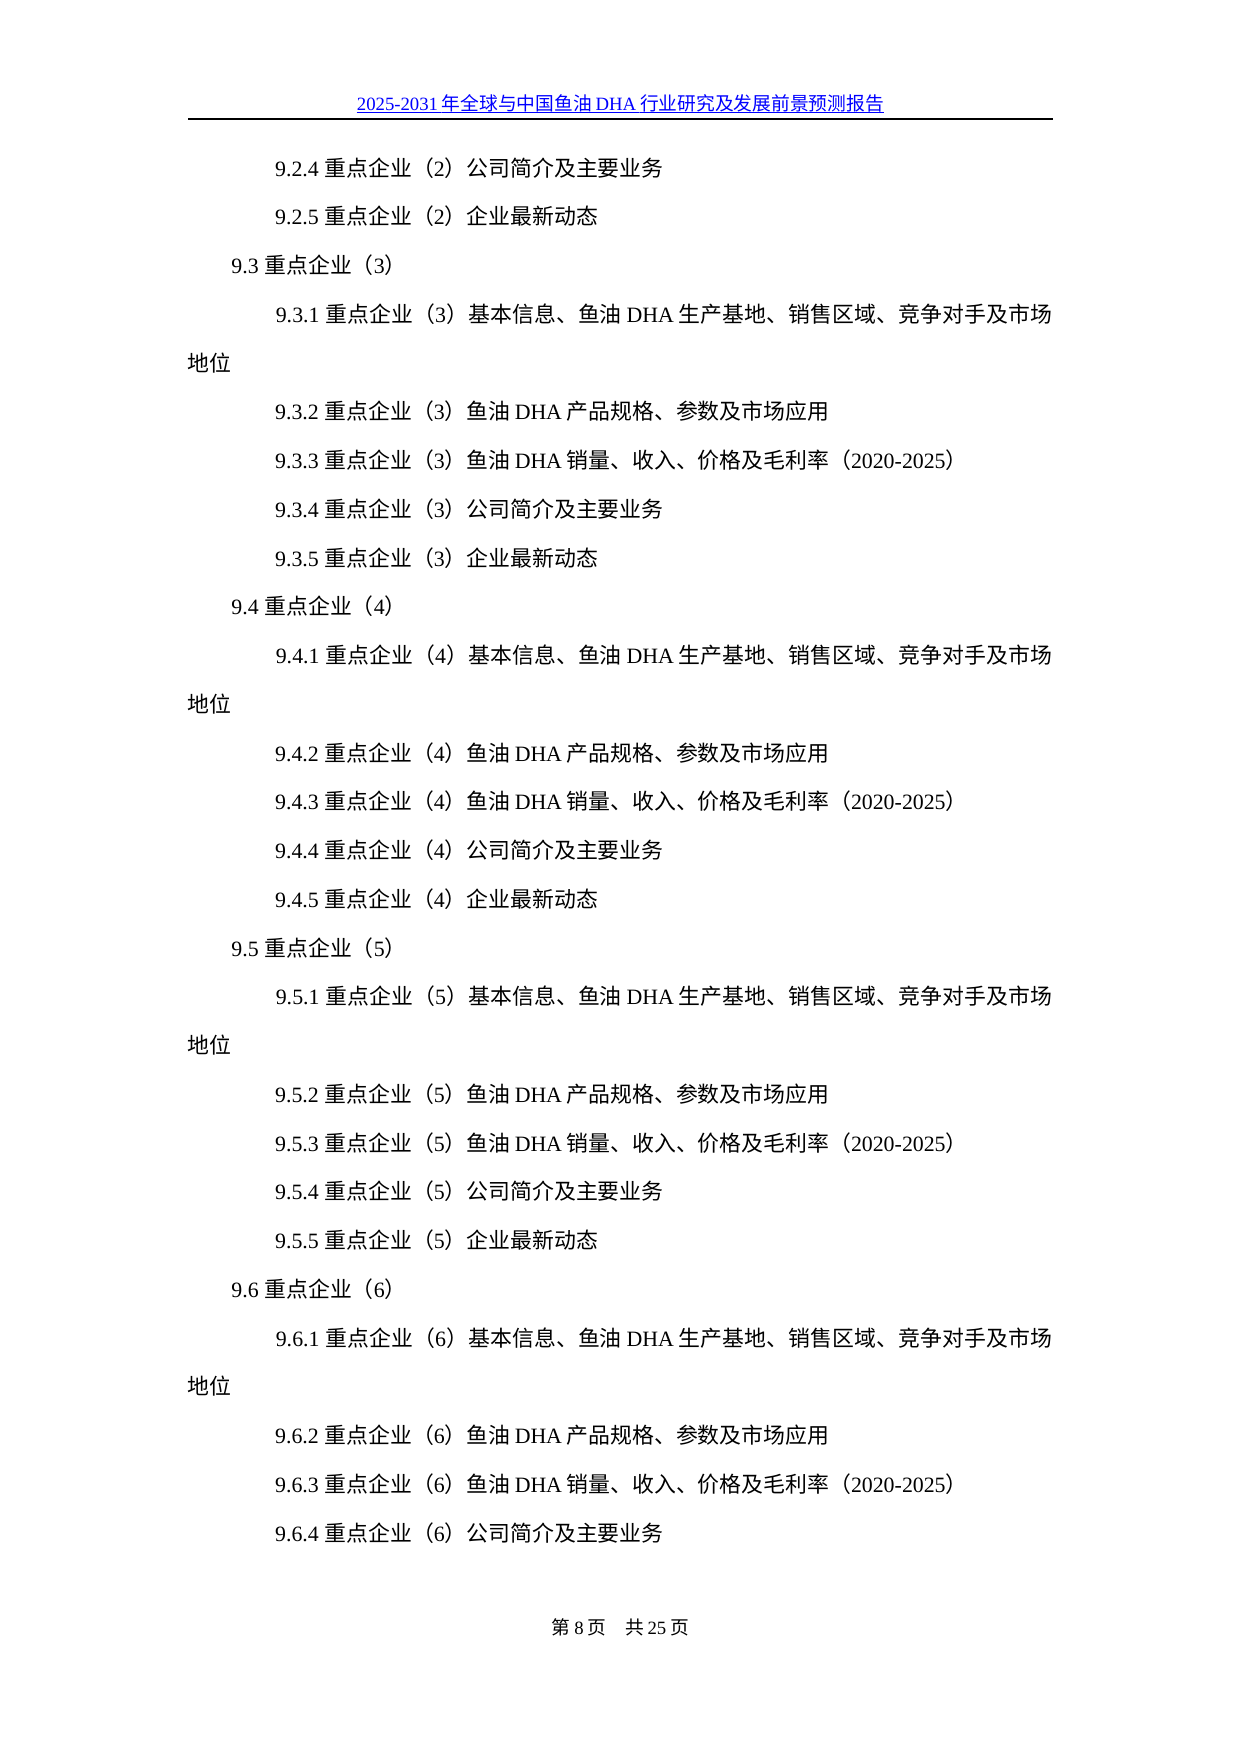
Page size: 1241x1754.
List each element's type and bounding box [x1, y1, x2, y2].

text [187, 150, 1053, 1548]
